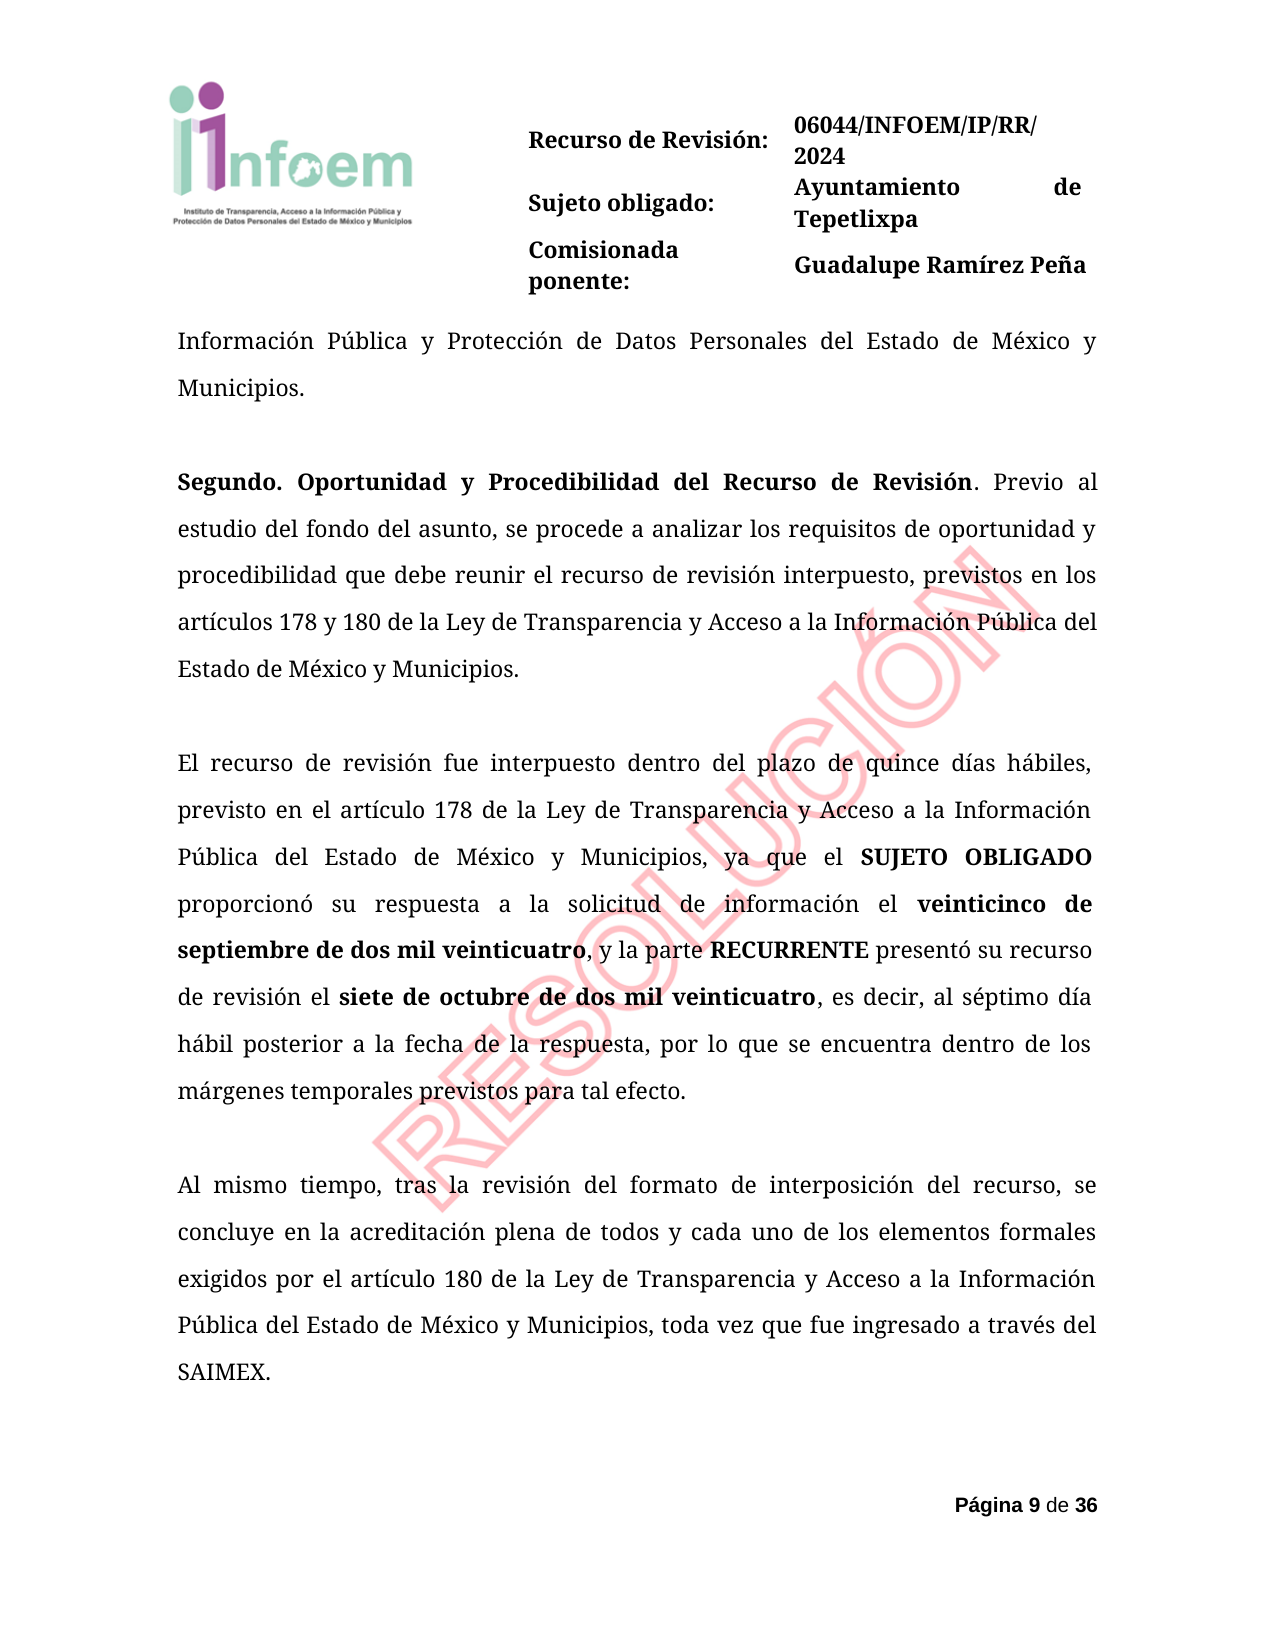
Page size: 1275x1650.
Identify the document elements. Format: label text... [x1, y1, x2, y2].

text Al mismo tiempo, tras la revisión del formato de interposición del recurso, se concluye en la acreditación plena de todos y cada uno de los elementos formales exigidos por el artículo 180 de la Ley de Transparencia y Acceso a la Información Pública del Estado de México y Municipios, toda vez que fue ingresado a través del SAIMEX. [177, 1169, 1098, 1388]
text Segundo. Oportunidad y Procedibilidad del Recurso de Revisión. Previo al estudio del fondo del asunto, se procede a analizar los requisitos de oportunidad y procedibilidad que debe reunir el recurso de revisión interpuesto, previstos en los artículos 178 y 180 de la Ley de Transparencia y Acceso a la Información Pública del Estado de México y Municipios. [177, 466, 1098, 684]
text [177, 325, 1098, 403]
picture [49, 21, 1275, 1650]
text El recurso de revisión fue interpuesto dentro del plazo de quince días hábiles, previsto en el artículo 178 de la Ley de Transparencia y Acceso a la Información Pública del Estado de México y Municipios, ya que el SUJETO OBLIGADO proporcionó su respuesta a la solicitud de información el veinticinco de septiembre de dos mil veinticuatro, y la parte RECURRENTE presentó su recurso de revisión el siete de octubre de dos mil veinticuatro, es decir, al séptimo día hábil posterior a la fecha de la respuesta, por lo que se encuentra dentro de los márgenes temporales previstos para tal efecto. [177, 747, 1093, 1106]
